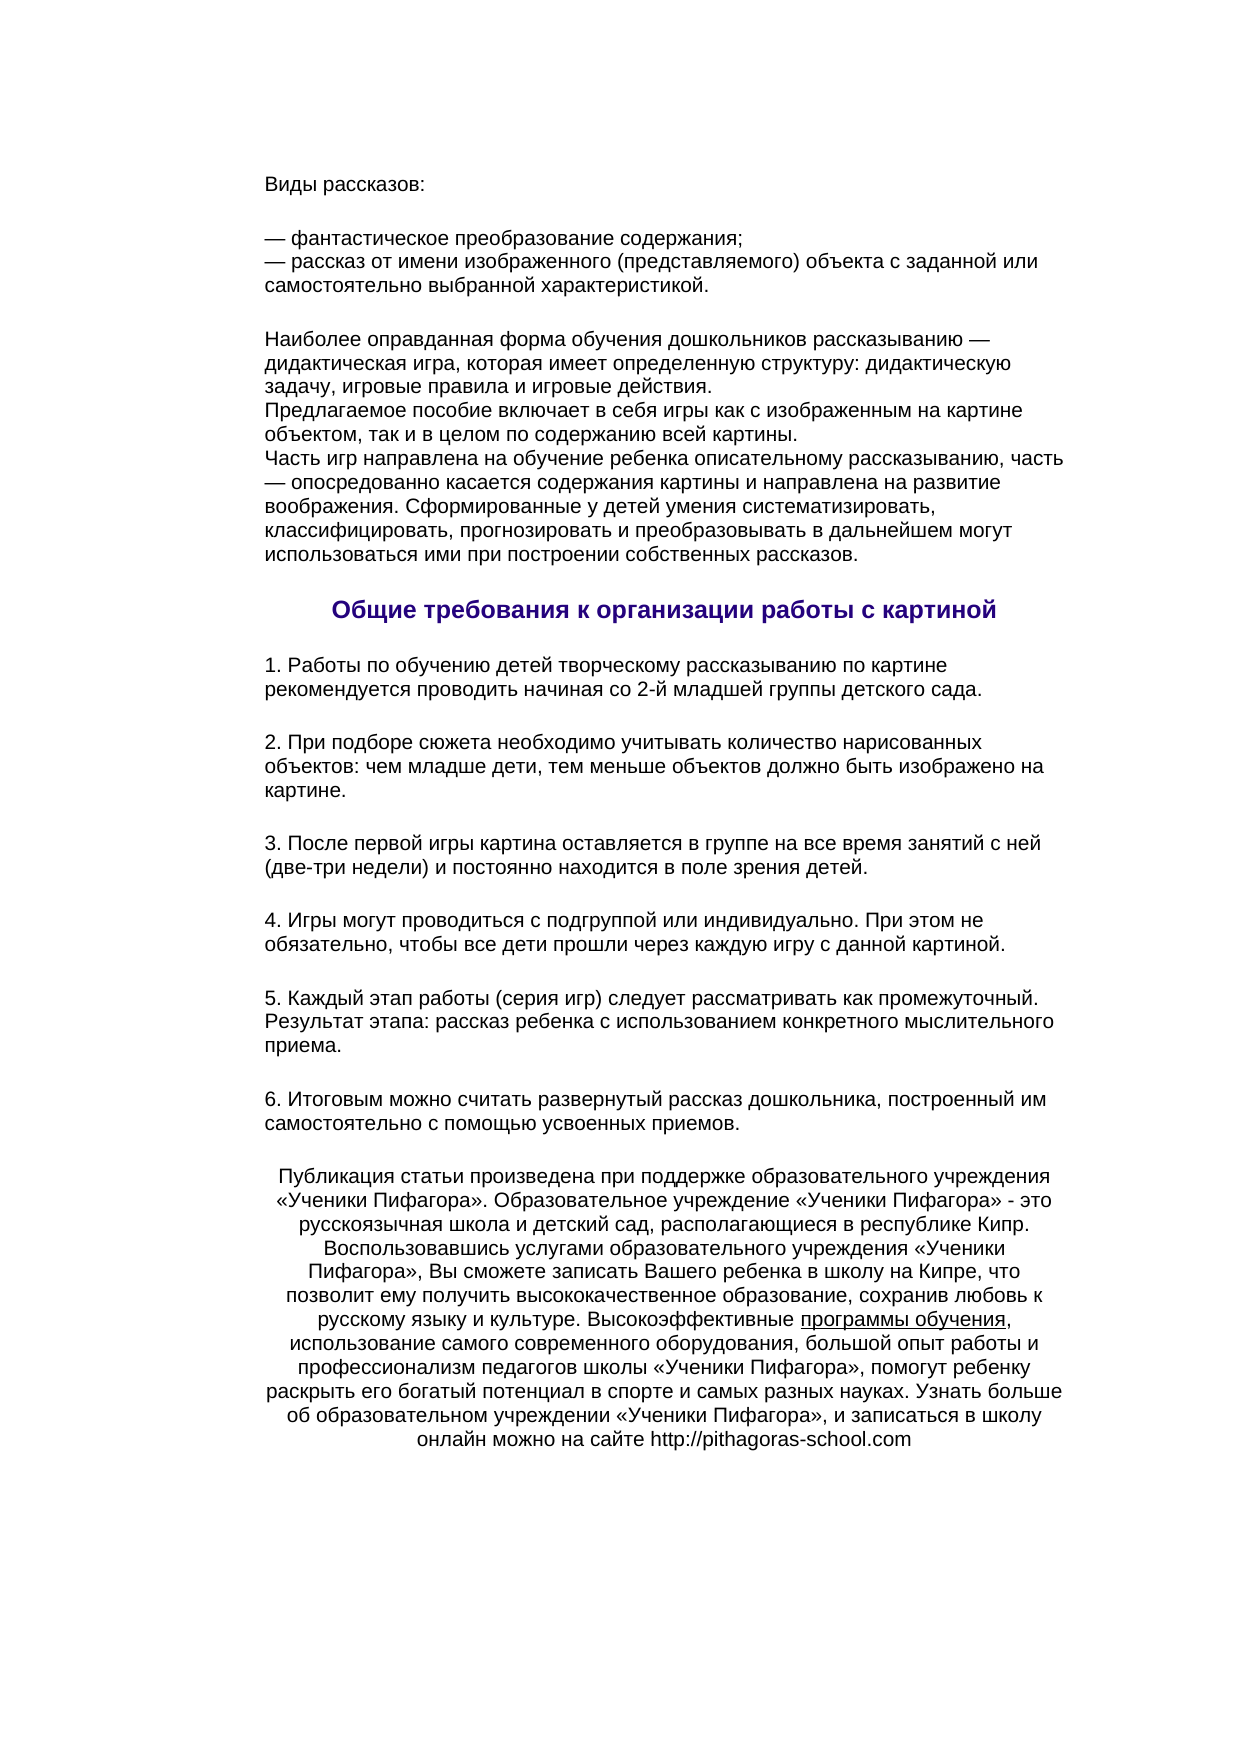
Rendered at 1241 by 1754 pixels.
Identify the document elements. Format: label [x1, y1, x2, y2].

table_header [239, 118, 1089, 1505]
